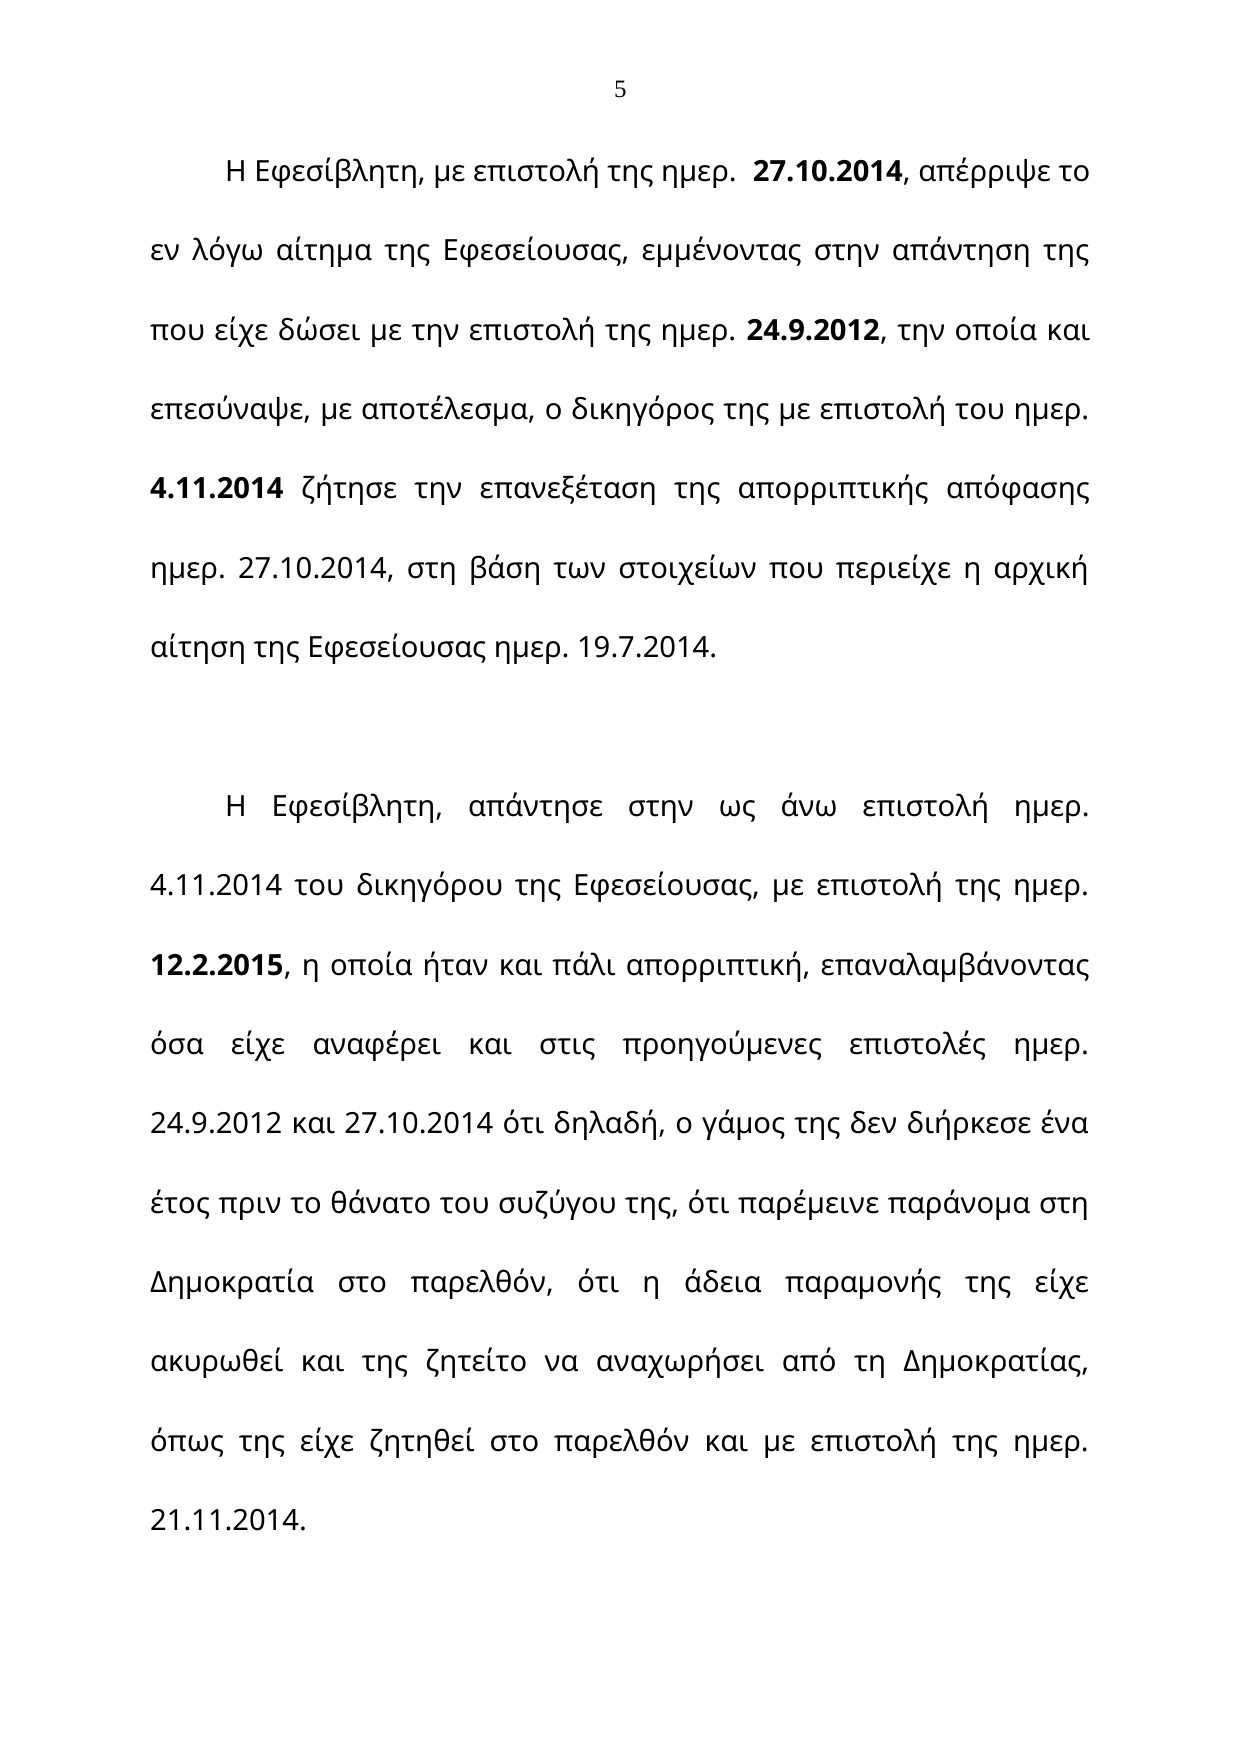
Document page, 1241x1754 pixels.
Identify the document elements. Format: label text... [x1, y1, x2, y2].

text Η Εφεσίβλητη, απάντησε στην ως άνω επιστολή ημερ. 4.11.2014 του δικηγόρου της Εφεσείουσας, με επιστολή της ημερ. 12.2.2015, η οποία ήταν και πάλι απορριπτική, επαναλαμβάνοντας όσα είχε αναφέρει και στις προηγούμενες επιστολές ημερ. 24.9.2012 και 27.10.2014 ότι δηλαδή, ο γάμος της δεν διήρκεσε ένα έτος πριν το θάνατο του συζύγου της, ότι παρέμεινε παράνομα στη Δημοκρατία στο παρελθόν, ότι η άδεια παραμονής της είχε ακυρωθεί και της ζητείτο να αναχωρήσει από τη Δημοκρατίας, όπως της είχε ζητηθεί στο παρελθόν και με επιστολή της ημερ. 21.11.2014. [150, 785, 1090, 1539]
text Η Εφεσίβλητη, με επιστολή της ημερ. 27.10.2014, απέρριψε το εν λόγω αίτημα της Εφεσείουσας, εμμένοντας στην απάντηση της που είχε δώσει με την επιστολή της ημερ. 24.9.2012, την οποία και επεσύναψε, με αποτέλεσμα, ο δικηγόρος της με επιστολή του ημερ. 4.11.2014 ζήτησε την επανεξέταση της απορριπτικής απόφασης ημερ. 27.10.2014, στη βάση των στοιχείων που περιείχε η αρχική αίτηση της Εφεσείουσας ημερ. 19.7.2014. [150, 150, 1090, 666]
